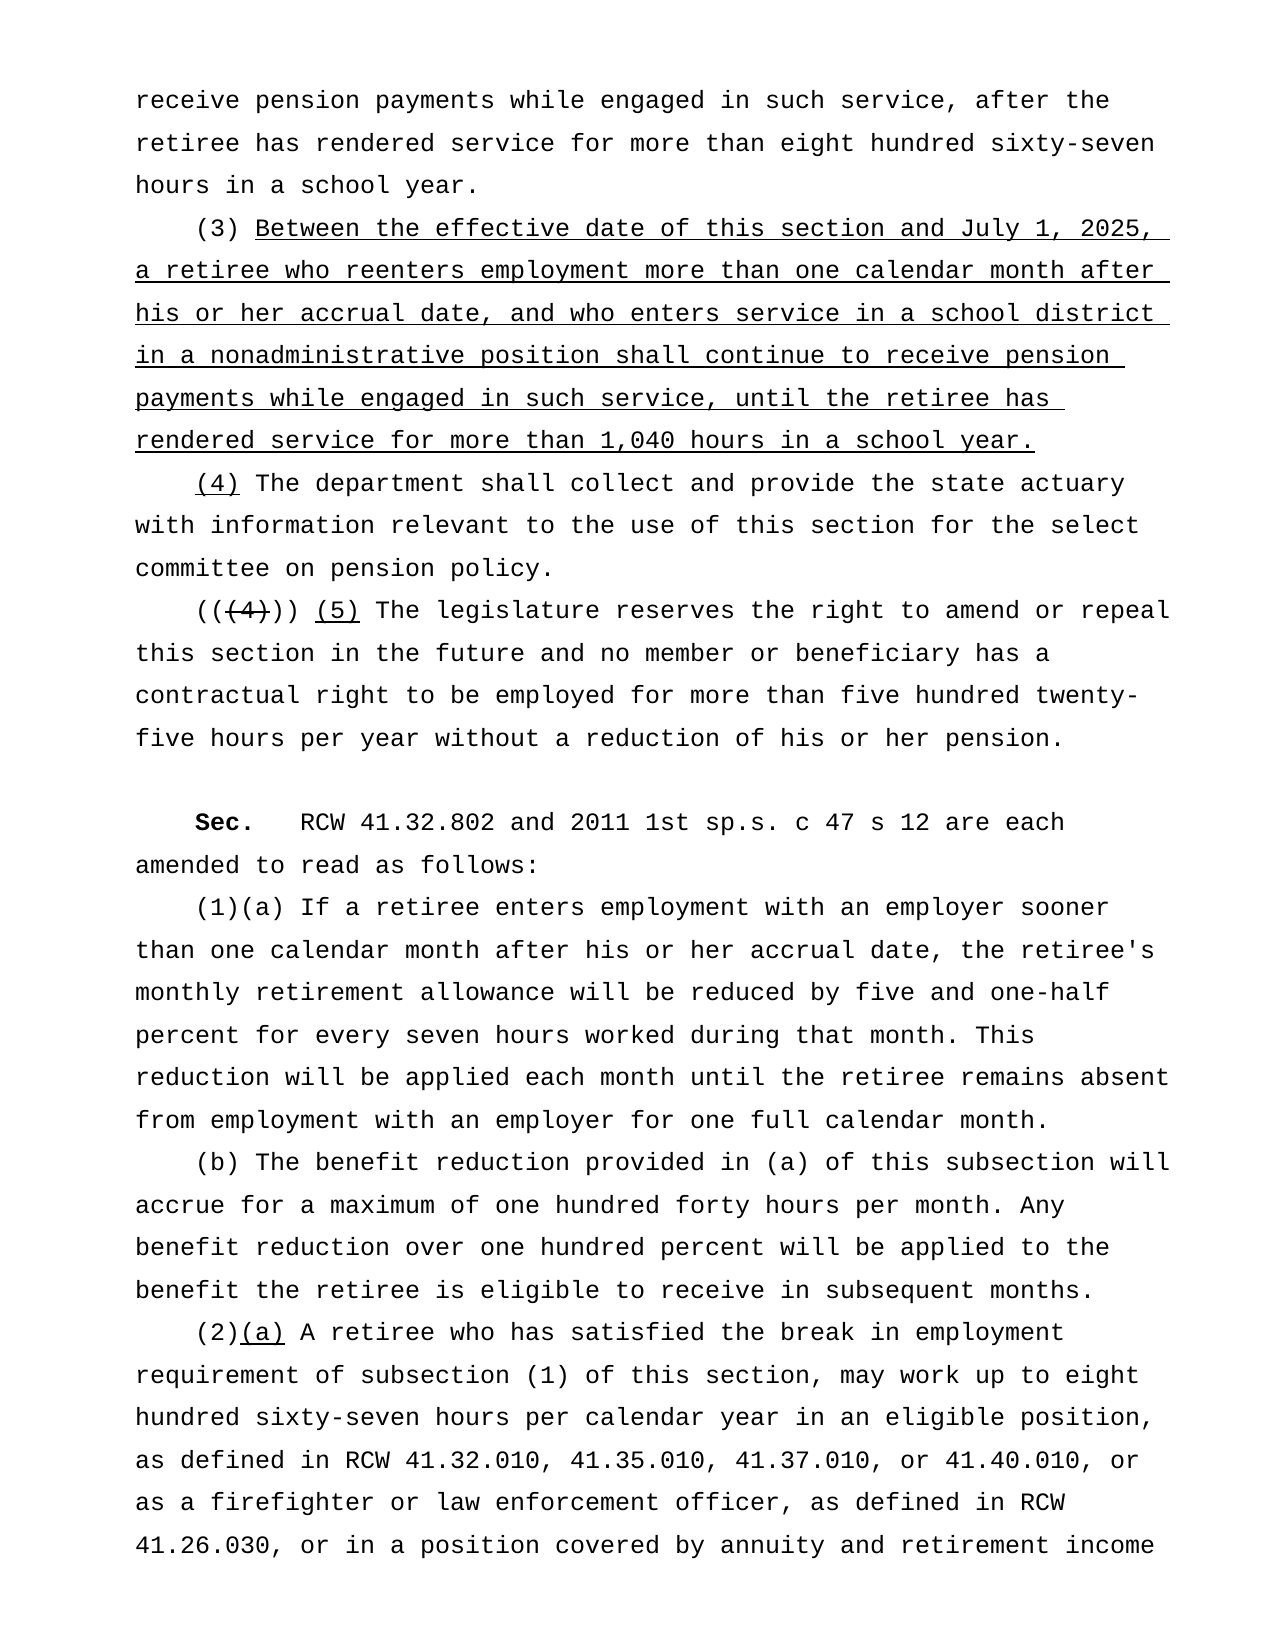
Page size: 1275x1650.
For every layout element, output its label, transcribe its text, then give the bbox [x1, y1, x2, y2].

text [135, 1307, 1170, 1562]
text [135, 75, 1170, 202]
text (b) The benefit reduction provided in (a) of this subsection will accrue for a maximum of one hundred forty hours per month. Any benefit reduction over one hundred percent will be applied to the benefit the retiree is eligible to receive in subsequent months. [135, 1137, 1170, 1307]
text (3) Between the effective date of this section and July 1, 2025, a retiree who reenters employment more than one calendar month after his or her accrual date, and who enters service in a school district in a nonadministrative position shall continue to receive pension payments while engaged in such service, until the retiree has rendered service for more than 1,040 hours in a school year. [135, 283, 1170, 324]
text (3) Between the effective date of this section and July 1, 2025, a retiree who reenters employment more than one calendar month after his or her accrual date, and who enters service in a school district in a nonadministrative position shall continue to receive pension payments while engaged in such service, until the retiree has rendered service for more than 1,040 hours in a school year. [135, 202, 1170, 281]
text (1)(a) If a retiree enters employment with an employer sooner than one calendar month after his or her accrual date, the retiree's monthly retirement allowance will be reduced by five and one-half percent for every seven hours worked during that month. This reduction will be applied each month until the retiree remains absent from employment with an employer for one full calendar month. [135, 882, 1170, 1137]
text (((4))) (5) The legislature reserves the right to amend or repeal this section in the future and no member or beneficiary has a contractual right to be employed for more than five hundred twenty-five hours per year without a reduction of his or her pension. [135, 585, 1170, 755]
text (3) Between the effective date of this section and July 1, 2025, a retiree who reenters employment more than one calendar month after his or her accrual date, and who enters service in a school district in a nonadministrative position shall continue to receive pension payments while engaged in such service, until the retiree has rendered service for more than 1,040 hours in a school year. [135, 325, 1170, 457]
text Sec. RCW 41.32.802 and 2011 1st sp.s. c 47 s 12 are each amended to read as follows: [135, 797, 1170, 882]
text (4) The department shall collect and provide the state actuary with information relevant to the use of this section for the select committee on pension policy. [135, 457, 1170, 585]
